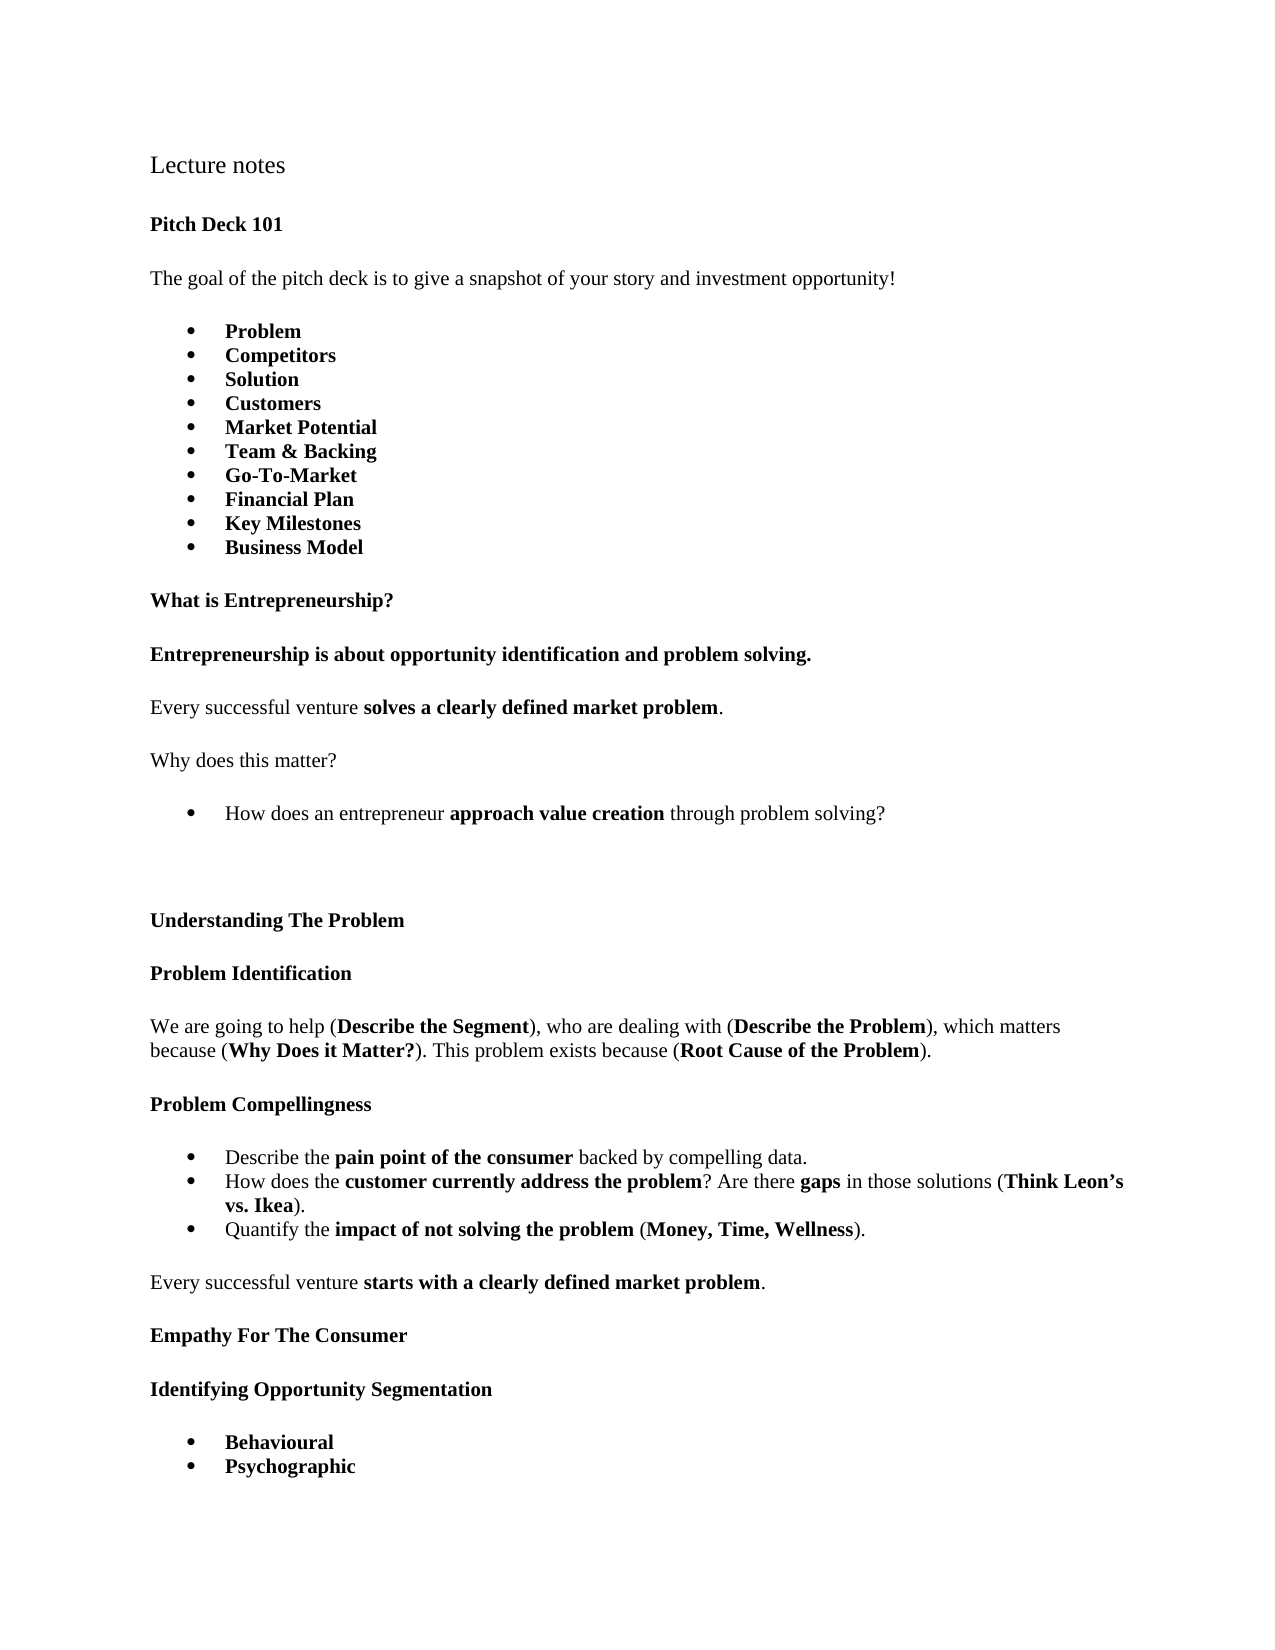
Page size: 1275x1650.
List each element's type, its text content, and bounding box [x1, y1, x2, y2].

list Describe the pain point of the consumer backed by compelling data. [187, 1145, 1125, 1169]
list Go-To-Market [187, 463, 1125, 487]
text Lecture notes [150, 150, 1125, 179]
list Business Model [187, 535, 1125, 559]
text What is Entrepreneurship? [150, 588, 1125, 612]
text Why does this matter? [150, 748, 1125, 772]
text Identifying Opportunity Segmentation [150, 1377, 1125, 1401]
text Every successful venture starts with a clearly defined market problem. [150, 1270, 1125, 1294]
list Competitors [187, 343, 1125, 367]
list Solution [187, 367, 1125, 391]
list Behavioural [187, 1430, 1125, 1454]
list How does the customer currently address the problem? Are there gaps in those solutions (Think Leon’s vs. Ikea). [187, 1169, 1125, 1217]
text Pitch Deck 101 [150, 212, 1125, 236]
text The goal of the pitch deck is to give a snapshot of your story and investment opportunity! [150, 265, 1125, 289]
list Quantify the impact of not solving the problem (Money, Time, Wellness). [187, 1217, 1125, 1241]
text We are going to help (Describe the Segment), who are dealing with (Describe the Problem), which matters because (Why Does it Matter?). This problem exists because (Root Cause of the Problem). [150, 1014, 1125, 1062]
text Every successful venture solves a clearly defined market problem. [150, 695, 1125, 719]
list Psychographic [187, 1454, 1125, 1478]
text Understanding The Problem [150, 908, 1125, 932]
list Problem [187, 319, 1125, 343]
text Entrepreneurship is about opportunity identification and problem solving. [150, 642, 1125, 666]
list Customers [187, 391, 1125, 415]
list Financial Plan [187, 487, 1125, 511]
list Team & Backing [187, 439, 1125, 463]
list Key Milestones [187, 511, 1125, 535]
list How does an entrepreneur approach value creation through problem solving? [187, 801, 1125, 825]
text Problem Compellingness [150, 1092, 1125, 1116]
text Problem Identification [150, 961, 1125, 985]
list Market Potential [187, 415, 1125, 439]
text Empathy For The Consumer [150, 1323, 1125, 1347]
